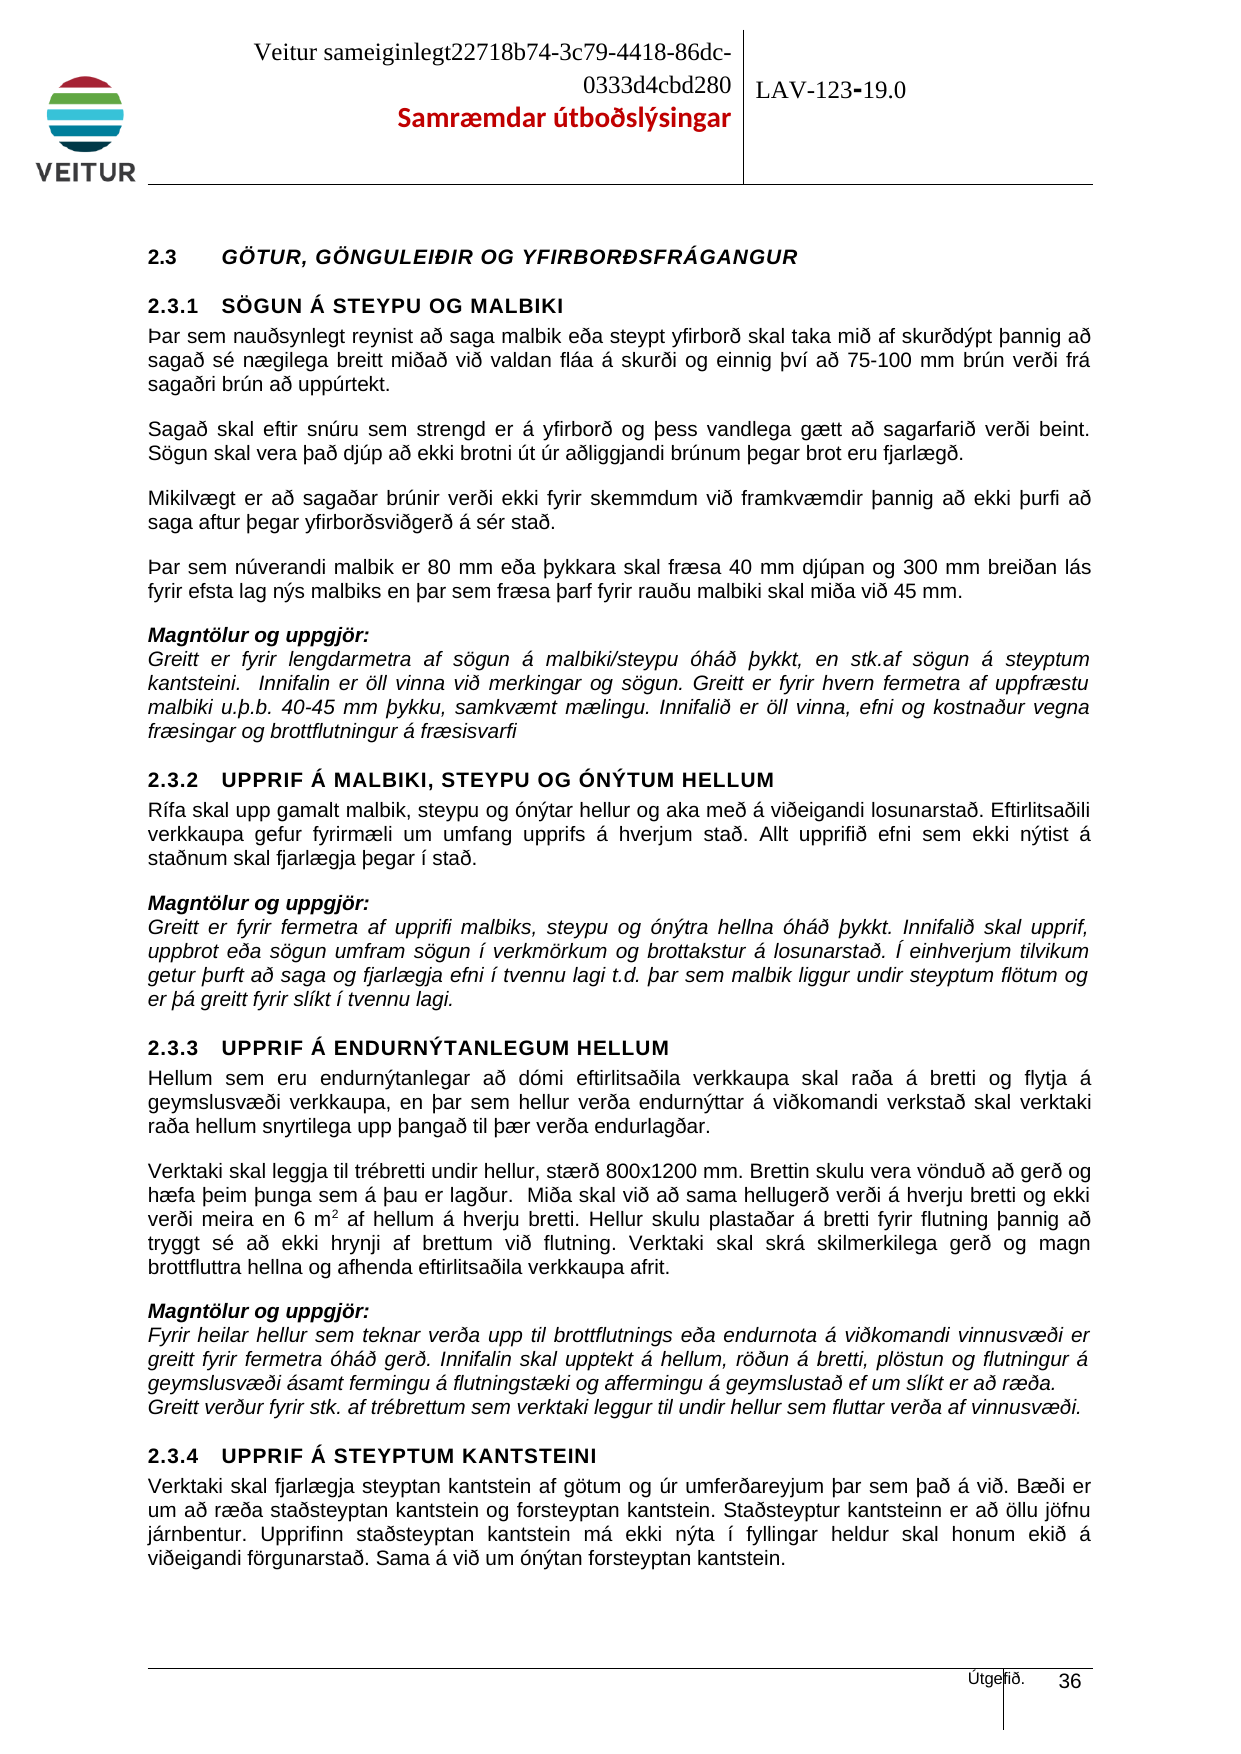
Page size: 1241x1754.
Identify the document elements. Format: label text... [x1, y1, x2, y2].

text Magntölur og uppgjör: [148, 1299, 1093, 1323]
subtitle UPPRIF Á STEYPTUM KANTSTEINI [148, 1444, 1093, 1468]
text Þar sem núverandi malbik er 80 mm eða þykkara skal fræsa 40 mm djúpan og 300 mm breiðan lás fyrir efsta lag nýs malbiks en þar sem fræsa þarf fyrir rauðu malbiki skal miða við 45 mm. [148, 554, 1093, 602]
text Verktaki skal fjarlægja steyptan kantstein af götum og úr umferðareyjum þar sem það á við. Bæði er um að ræða staðsteyptan kantstein og forsteyptan kantstein. Staðsteyptur kantsteinn er að öllu jöfnu járnbentur. Upprifinn staðsteyptan kantstein má ekki nýta í fyllingar heldur skal honum ekið á viðeigandi förgunarstað. Sama á við um ónýtan forsteyptan kantstein. [148, 1474, 1093, 1570]
text Greitt verður fyrir stk. af trébrettum sem verktaki leggur til undir hellur sem fluttar verða af vinnusvæði. [148, 1395, 1093, 1419]
text Hellum sem eru endurnýtanlegar að dómi eftirlitsaðila verkkaupa skal raða á bretti og flytja á geymslusvæði verkkaupa, en þar sem hellur verða endurnýttar á viðkomandi verkstað skal verktaki raða hellum snyrtilega upp þangað til þær verða endurlagðar. [148, 1066, 1093, 1138]
text Rífa skal upp gamalt malbik, steypu og ónýtar hellur og aka með á viðeigandi losunarstað. Eftirlitsaðili verkkaupa gefur fyrirmæli um umfang upprifs á hverjum stað. Allt upprifið efni sem ekki nýtist á staðnum skal fjarlægja þegar í stað. [148, 798, 1093, 870]
text Mikilvægt er að sagaðar brúnir verði ekki fyrir skemmdum við framkvæmdir þannig að ekki þurfi að saga aftur þegar yfirborðsviðgerð á sér stað. [148, 486, 1093, 534]
picture [28, 71, 142, 187]
text Greitt er fyrir lengdarmetra af sögun á malbiki/steypu óháð þykkt, en stk.af sögun á steyptum kantsteini. Innifalin er öll vinna við merkingar og sögun. Greitt er fyrir hvern fermetra af uppfræstu malbiki u.þ.b. 40-45 mm þykku, samkvæmt mælingu. Innifalið er öll vinna, efni og kostnaður vegna fræsingar og brottflutningur á fræsisvarfi [148, 647, 1093, 743]
text Þar sem nauðsynlegt reynist að saga malbik eða steypt yfirborð skal taka mið af skurðdýpt þannig að sagað sé nægilega breitt miðað við valdan fláa á skurði og einnig því að 75-100 mm brún verði frá sagaðri brún að uppúrtekt. [148, 324, 1093, 396]
text Magntölur og uppgjör: [148, 623, 1093, 647]
subtitle UPPRIF Á MALBIKI, STEYPU OG ÓNÝTUM HELLUM [148, 768, 1093, 792]
text Magntölur og uppgjör: [148, 891, 1093, 915]
text Verktaki skal leggja til trébretti undir hellur, stærð 800x1200 mm. Brettin skulu vera vönduð að gerð og hæfa þeim þunga sem á þau er lagður. Miða skal við að sama hellugerð verði á hverju bretti og ekki verði meira en 6 m2 af hellum á hverju bretti. Hellur skulu plastaðar á bretti fyrir flutning þannig að tryggt sé að ekki hrynji af brettum við flutning. Verktaki skal skrá skilmerkilega gerð og magn brottfluttra hellna og afhenda eftirlitsaðila verkkaupa afrit. [148, 1159, 1093, 1278]
text Sagað skal eftir snúru sem strengd er á yfirborð og þess vandlega gætt að sagarfarið verði beint. Sögun skal vera það djúp að ekki brotni út úr aðliggjandi brúnum þegar brot eru fjarlægð. [148, 417, 1093, 465]
subtitle GÖTUR, GÖNGULEIÐIR OG YFIRBORÐSFRÁGANGUR [148, 245, 1093, 269]
text Fyrir heilar hellur sem teknar verða upp til brottflutnings eða endurnota á viðkomandi vinnusvæði er greitt fyrir fermetra óháð gerð. Innifalin skal upptekt á hellum, röðun á bretti, plöstun og flutningur á geymslusvæði ásamt fermingu á flutningstæki og affermingu á geymslustað ef um slíkt er að ræða. [148, 1323, 1093, 1395]
subtitle UPPRIF Á ENDURNÝTANLEGUM HELLUM [148, 1036, 1093, 1060]
text Greitt er fyrir fermetra af upprifi malbiks, steypu og ónýtra hellna óháð þykkt. Innifalið skal upprif, uppbrot eða sögun umfram sögun í verkmörkum og brottakstur á losunarstað. Í einhverjum tilvikum getur þurft að saga og fjarlægja efni í tvennu lagi t.d. þar sem malbik liggur undir steyptum flötum og er þá greitt fyrir slíkt í tvennu lagi. [148, 915, 1093, 1011]
subtitle SÖGUN Á STEYPU OG MALBIKI [148, 294, 1093, 318]
